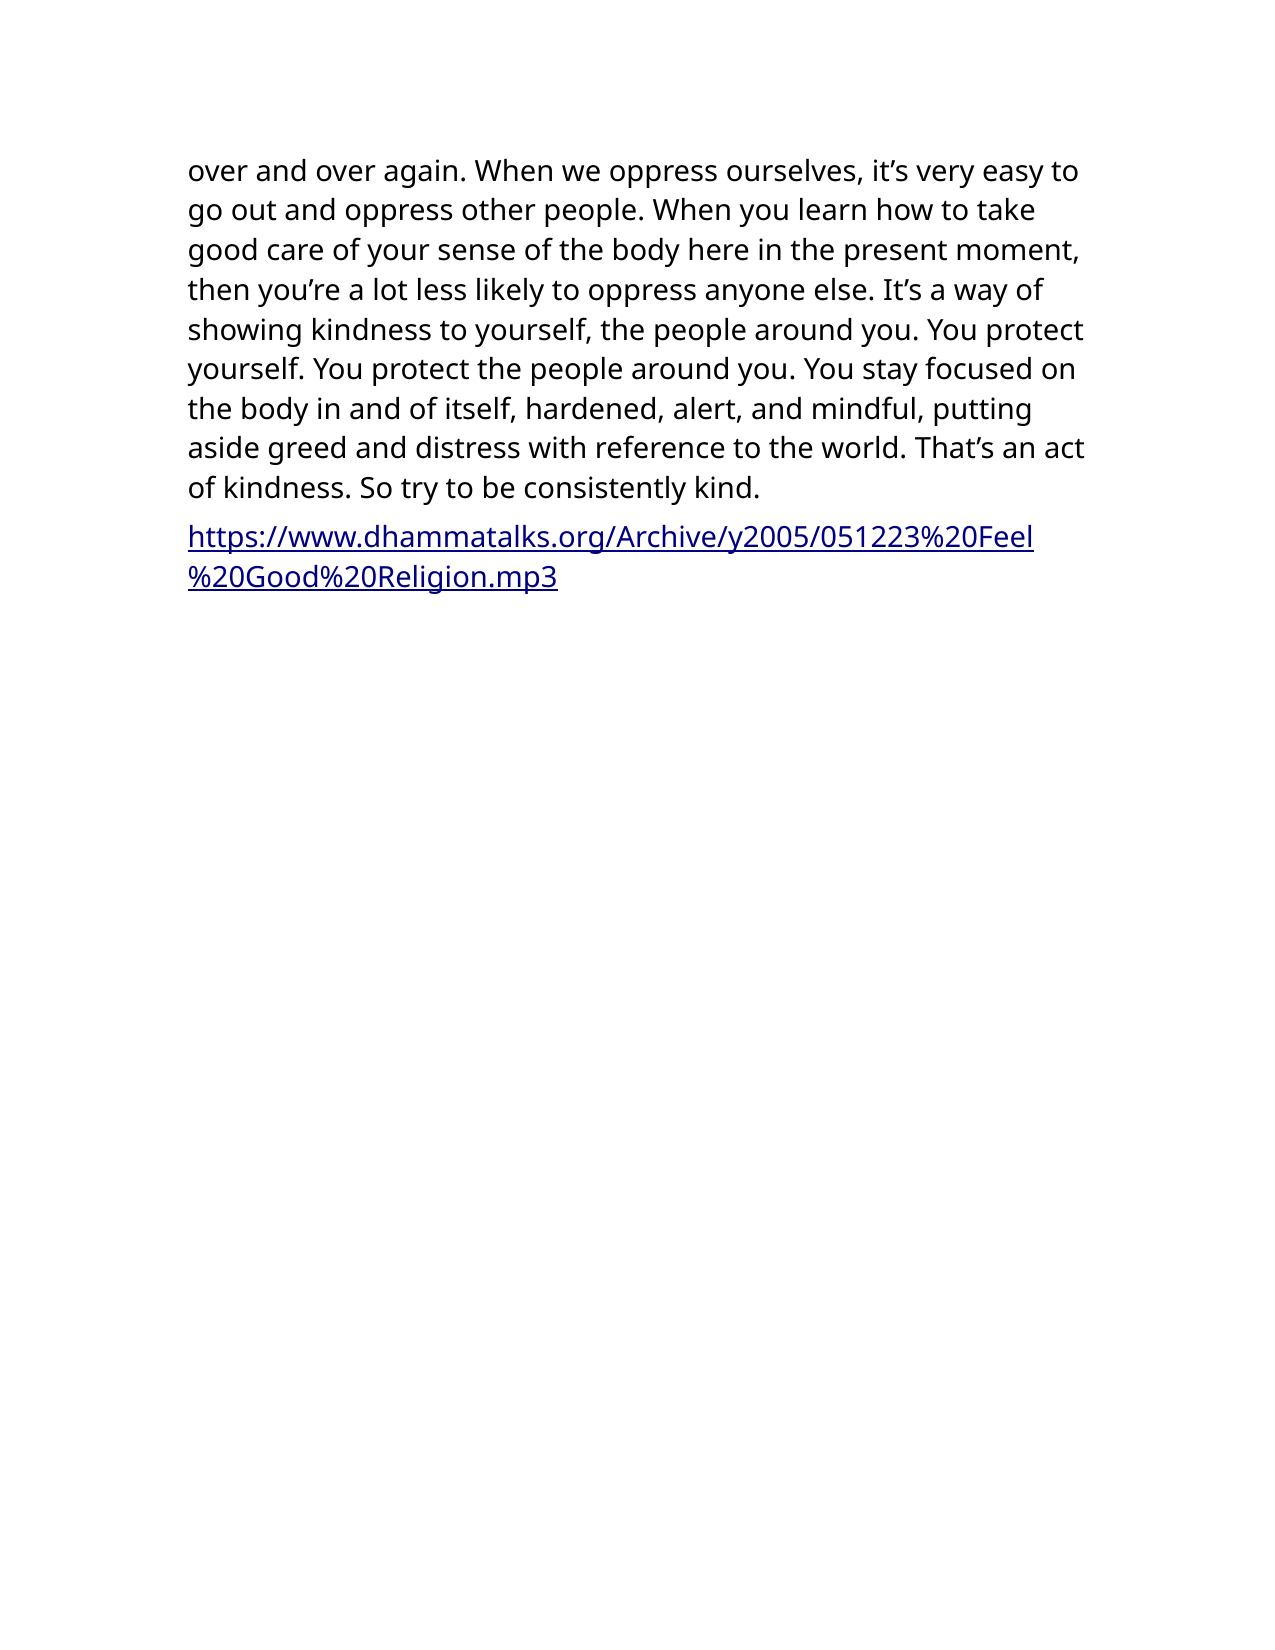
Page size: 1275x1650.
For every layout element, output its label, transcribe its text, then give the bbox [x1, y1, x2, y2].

text https://www.dhammatalks.org/Archive/y2005/051223%20Feel%20Good%20Religion.mp3 [187, 516, 1087, 596]
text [187, 150, 1087, 507]
